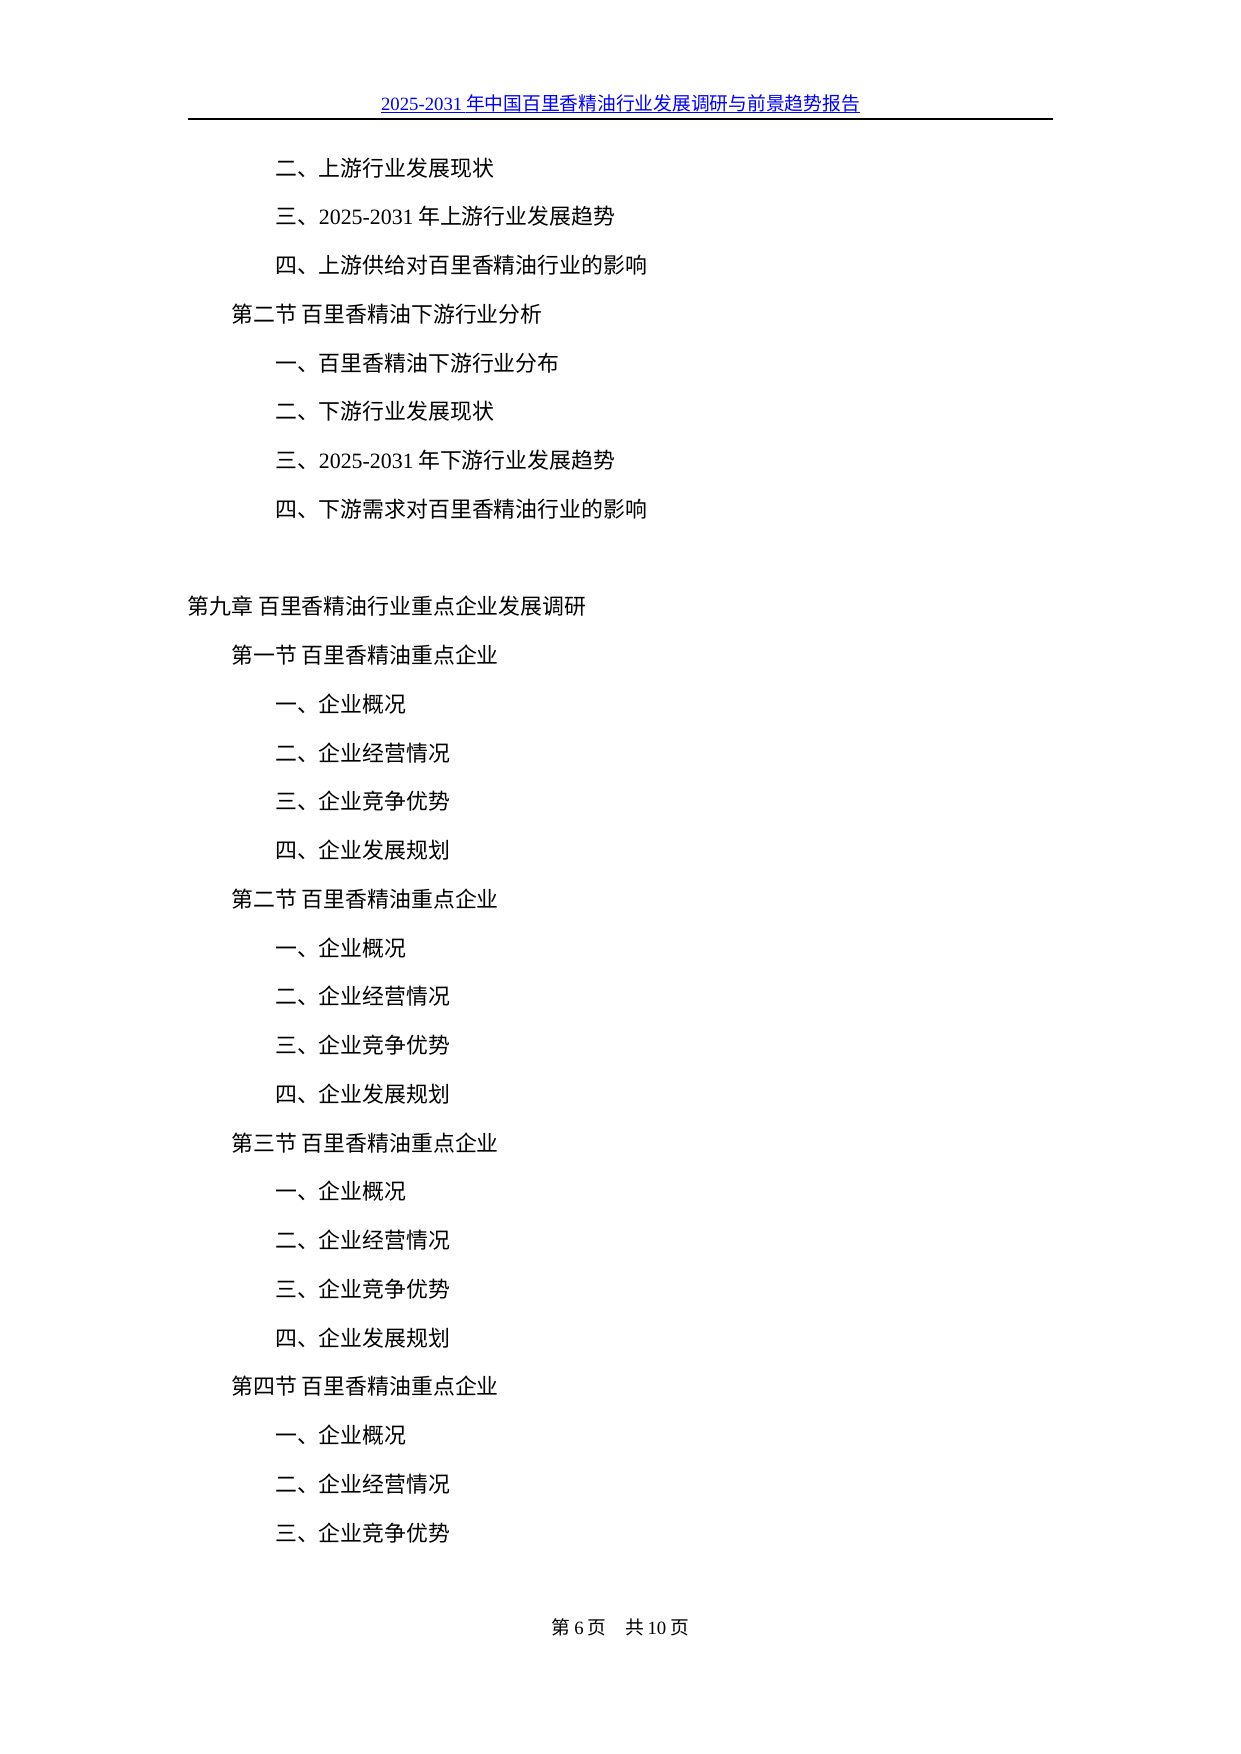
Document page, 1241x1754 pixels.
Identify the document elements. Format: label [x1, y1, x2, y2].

text [187, 150, 1053, 1548]
